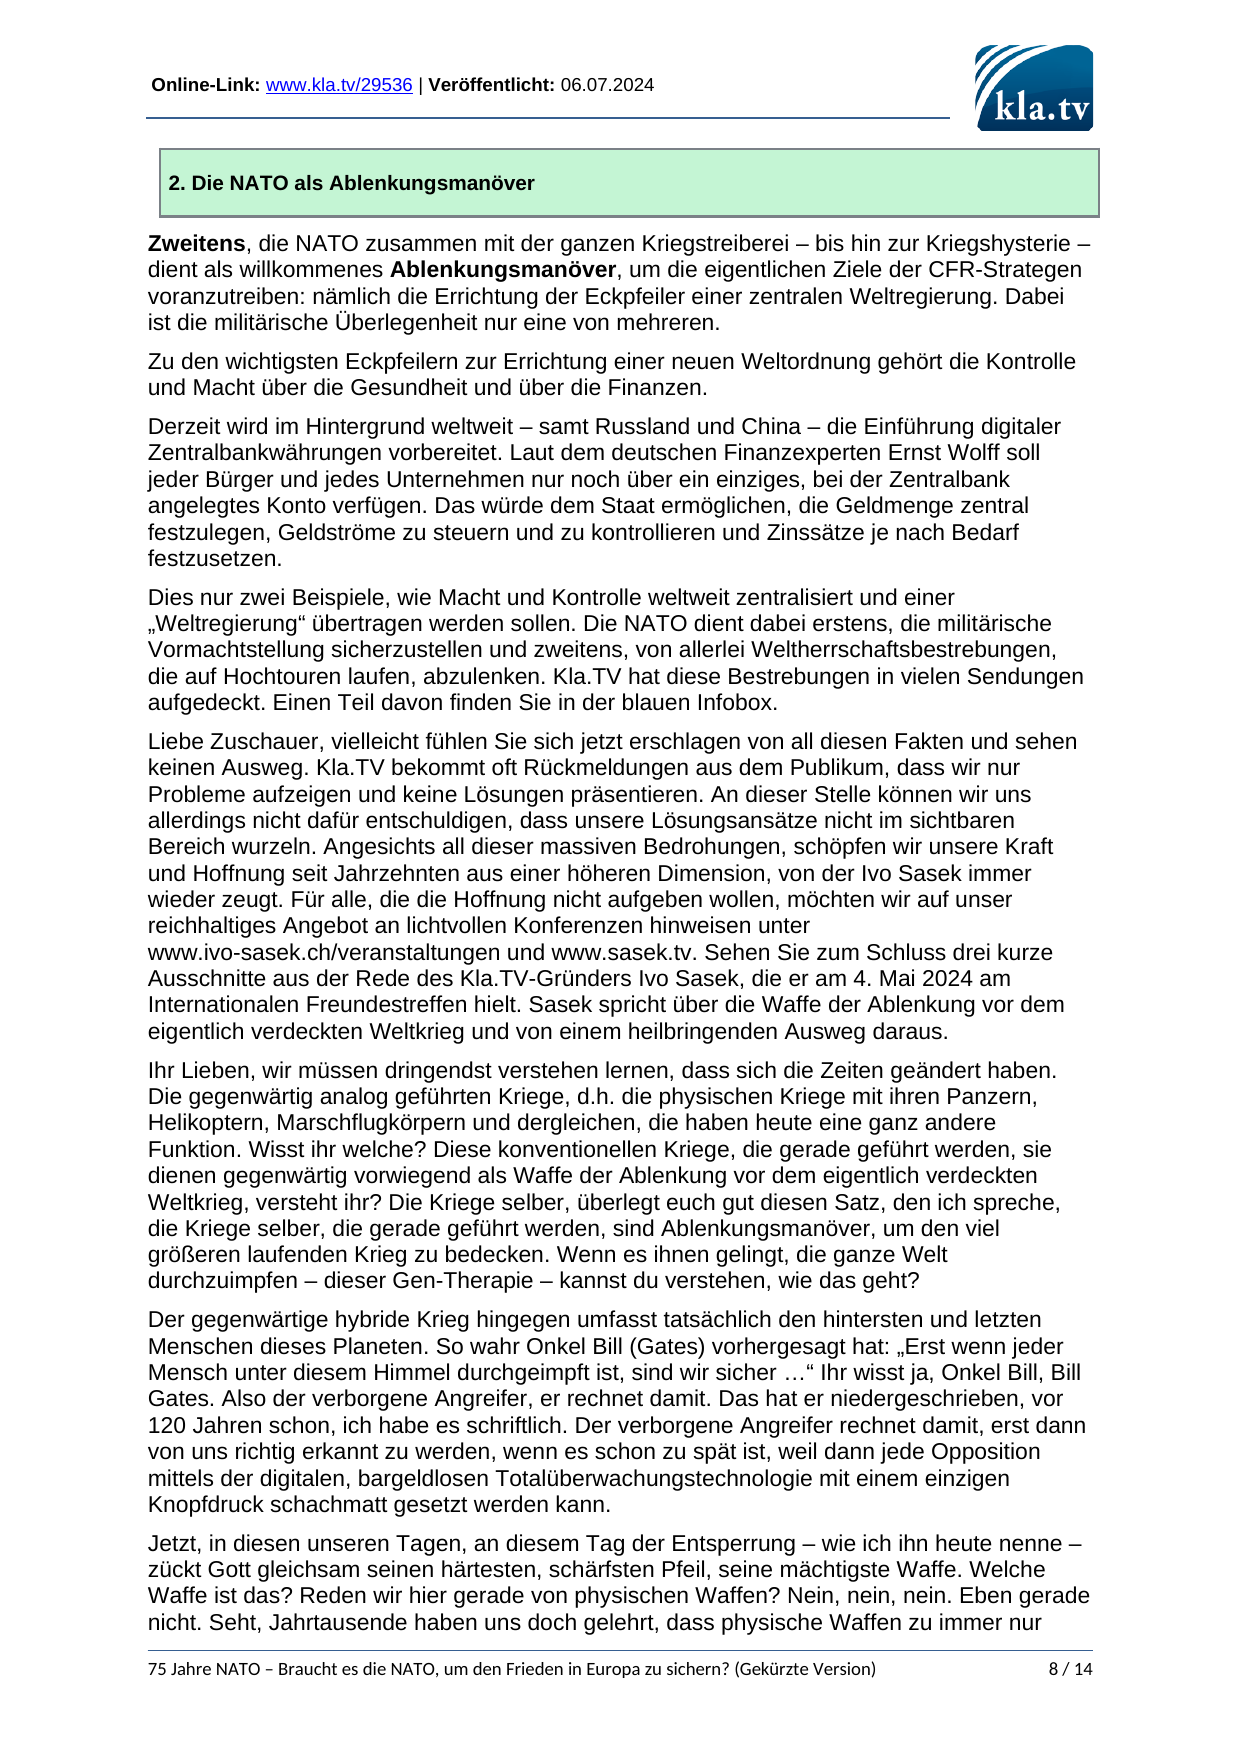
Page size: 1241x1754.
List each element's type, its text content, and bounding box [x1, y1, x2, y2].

text Liebe Zuschauer, vielleicht fühlen Sie sich jetzt erschlagen von all diesen Fakten und sehen keinen Ausweg. Kla.TV bekommt oft Rückmeldungen aus dem Publikum, dass wir nur Probleme aufzeigen und keine Lösungen präsentieren. An dieser Stelle können wir uns allerdings nicht dafür entschuldigen, dass unsere Lösungsansätze nicht im sichtbaren Bereich wurzeln. Angesichts all dieser massiven Bedrohungen, schöpfen wir unsere Kraft und Hoffnung seit Jahrzehnten aus einer höheren Dimension, von der Ivo Sasek immer wieder zeugt. Für alle, die die Hoffnung nicht aufgeben wollen, möchten wir auf unser reichhaltiges Angebot an lichtvollen Konferenzen hinweisen unter www.ivo-sasek.ch/veranstaltungen und www.sasek.tv. Sehen Sie zum Schluss drei kurze Ausschnitte aus der Rede des Kla.TV-Gründers Ivo Sasek, die er am 4. Mai 2024 am Internationalen Freundestreffen hielt. Sasek spricht über die Waffe der Ablenkung vor dem eigentlich verdeckten Weltkrieg und von einem heilbringenden Ausweg daraus. [148, 728, 1093, 1044]
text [148, 1530, 1093, 1635]
text Zu den wichtigsten Eckpfeilern zur Errichtung einer neuen Weltordnung gehört die Kontrolle und Macht über die Gesundheit und über die Finanzen. [148, 348, 1093, 401]
text Der gegenwärtige hybride Krieg hingegen umfasst tatsächlich den hintersten und letzten Menschen dieses Planeten. So wahr Onkel Bill (Gates) vorhergesagt hat: „Erst wenn jeder Mensch unter diesem Himmel durchgeimpft ist, sind wir sicher …“ Ihr wisst ja, Onkel Bill, Bill Gates. Also der verborgene Angreifer, er rechnet damit. Das hat er niedergeschrieben, vor 120 Jahren schon, ich habe es schriftlich. Der verborgene Angreifer rechnet damit, erst dann von uns richtig erkannt zu werden, wenn es schon zu spät ist, weil dann jede Opposition mittels der digitalen, bargeldlosen Totalüberwachungstechnologie mit einem einzigen Knopfdruck schachmatt gesetzt werden kann. [148, 1306, 1093, 1517]
text Derzeit wird im Hintergrund weltweit – samt Russland und China – die Einführung digitaler Zentralbankwährungen vorbereitet. Laut dem deutschen Finanzexperten Ernst Wolff soll jeder Bürger und jedes Unternehmen nur noch über ein einziges, bei der Zentralbank angelegtes Konto verfügen. Das würde dem Staat ermöglichen, die Geldmenge zentral festzulegen, Geldströme zu steuern und zu kontrollieren und Zinssätze je nach Bedarf festzusetzen. [148, 413, 1093, 571]
text Zweitens, die NATO zusammen mit der ganzen Kriegstreiberei – bis hin zur Kriegshysterie – dient als willkommenes Ablenkungsmanöver, um die eigentlichen Ziele der CFR-Strategen voranzutreiben: nämlich die Errichtung der Eckpfeiler einer zentralen Weltregierung. Dabei ist die militärische Überlegenheit nur eine von mehreren. [148, 230, 1093, 335]
table_header 2. Die NATO als Ablenkungsmanöver [161, 150, 1098, 215]
text Dies nur zwei Beispiele, wie Macht und Kontrolle weltweit zentralisiert und einer „Weltregierung“ übertragen werden sollen. Die NATO dient dabei erstens, die militärische Vormachtstellung sicherzustellen und zweitens, von allerlei Weltherrschaftsbestrebungen, die auf Hochtouren laufen, abzulenken. Kla.TV hat diese Bestrebungen in vielen Sendungen aufgedeckt. Einen Teil davon finden Sie in der blauen Infobox. [148, 584, 1093, 715]
text Ihr Lieben, wir müssen dringendst verstehen lernen, dass sich die Zeiten geändert haben. Die gegenwärtig analog geführten Kriege, d.h. die physischen Kriege mit ihren Panzern, Helikoptern, Marschflugkörpern und dergleichen, die haben heute eine ganz andere Funktion. Wisst ihr welche? Diese konventionellen Kriege, die gerade geführt werden, sie dienen gegenwärtig vorwiegend als Waffe der Ablenkung vor dem eigentlich verdeckten Weltkrieg, versteht ihr? Die Kriege selber, überlegt euch gut diesen Satz, den ich spreche, die Kriege selber, die gerade geführt werden, sind Ablenkungsmanöver, um den viel größeren laufenden Krieg zu bedecken. Wenn es ihnen gelingt, die ganze Welt durchzuimpfen – dieser Gen-Therapie – kannst du verstehen, wie das geht? [148, 1057, 1093, 1294]
